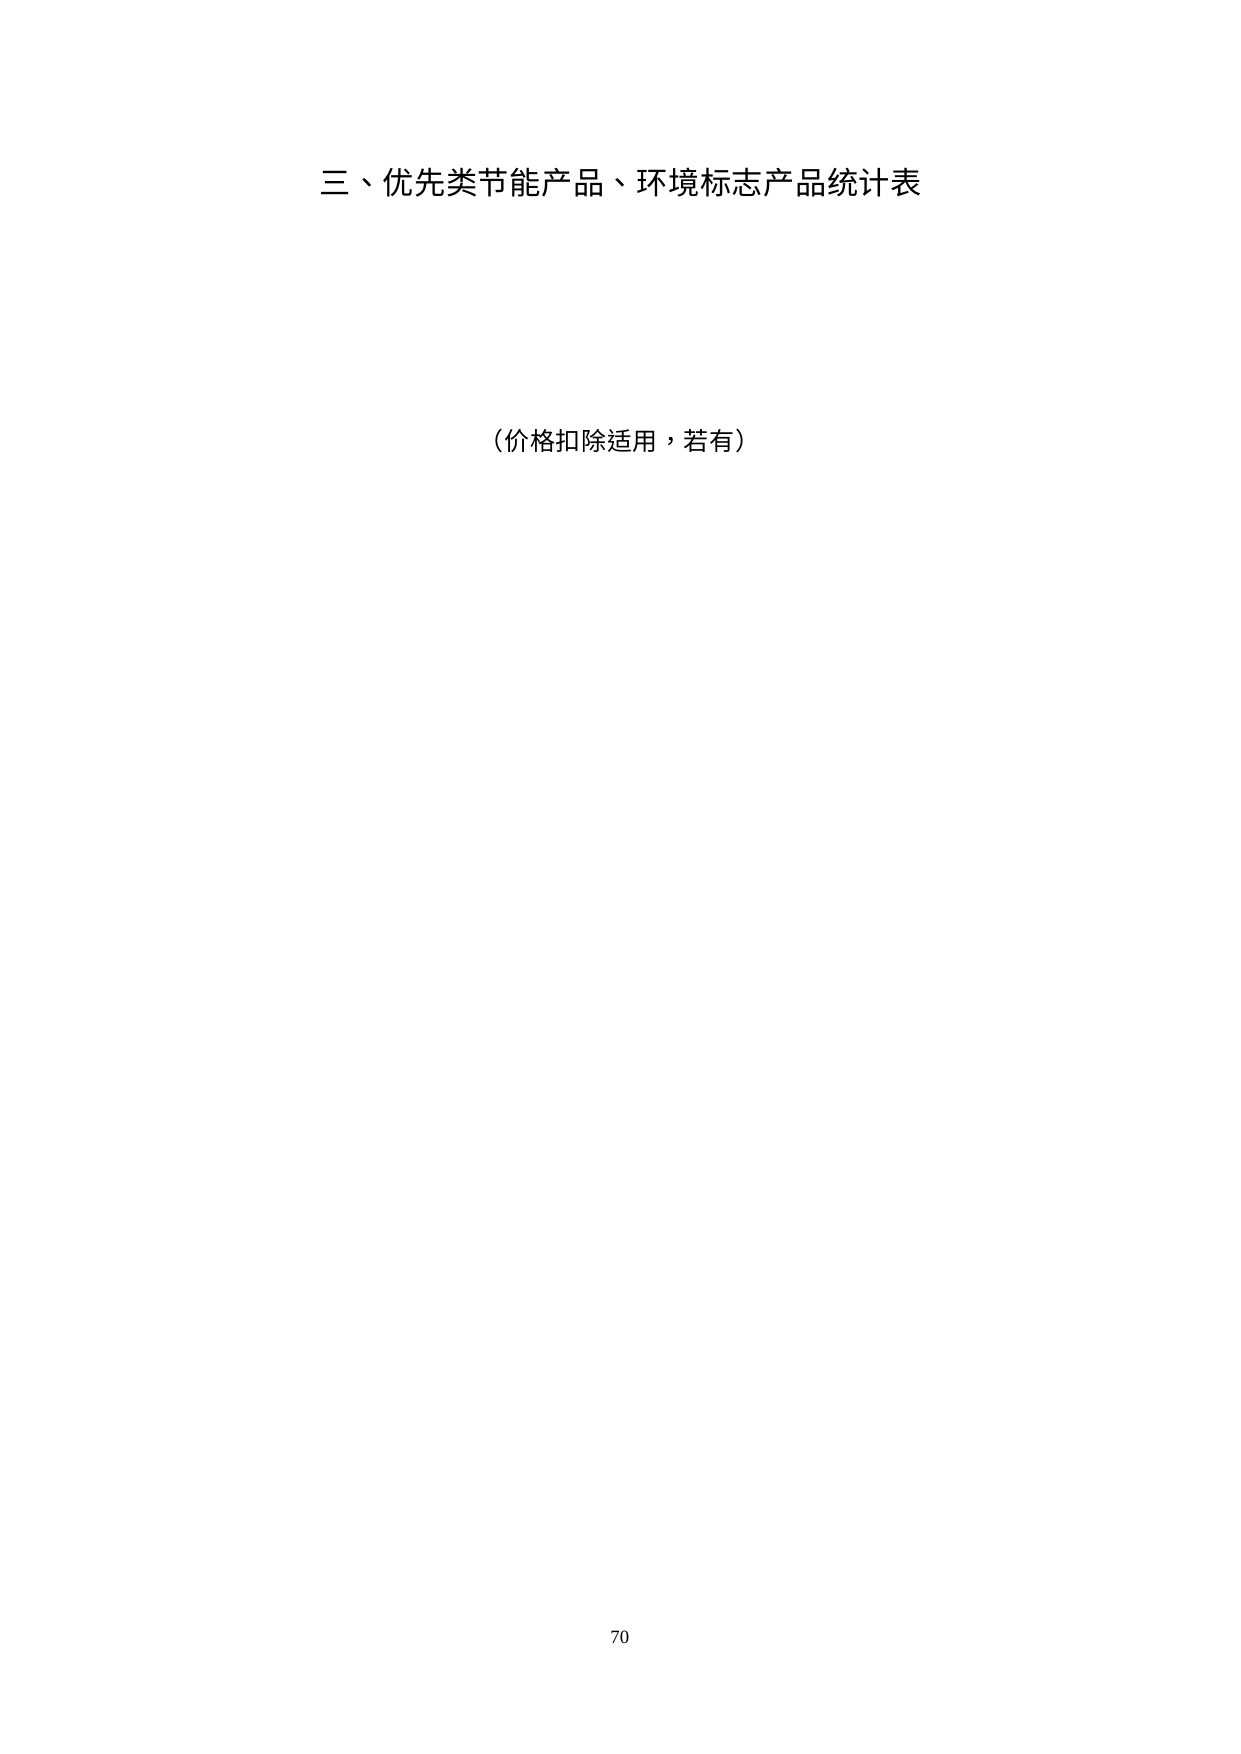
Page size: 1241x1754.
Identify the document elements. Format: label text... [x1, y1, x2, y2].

text （价格扣除适用，若有） [479, 430, 785, 455]
text 70 [610, 1626, 654, 1647]
text 三、优先类节能产品、环境标志产品统计表 [319, 169, 947, 201]
